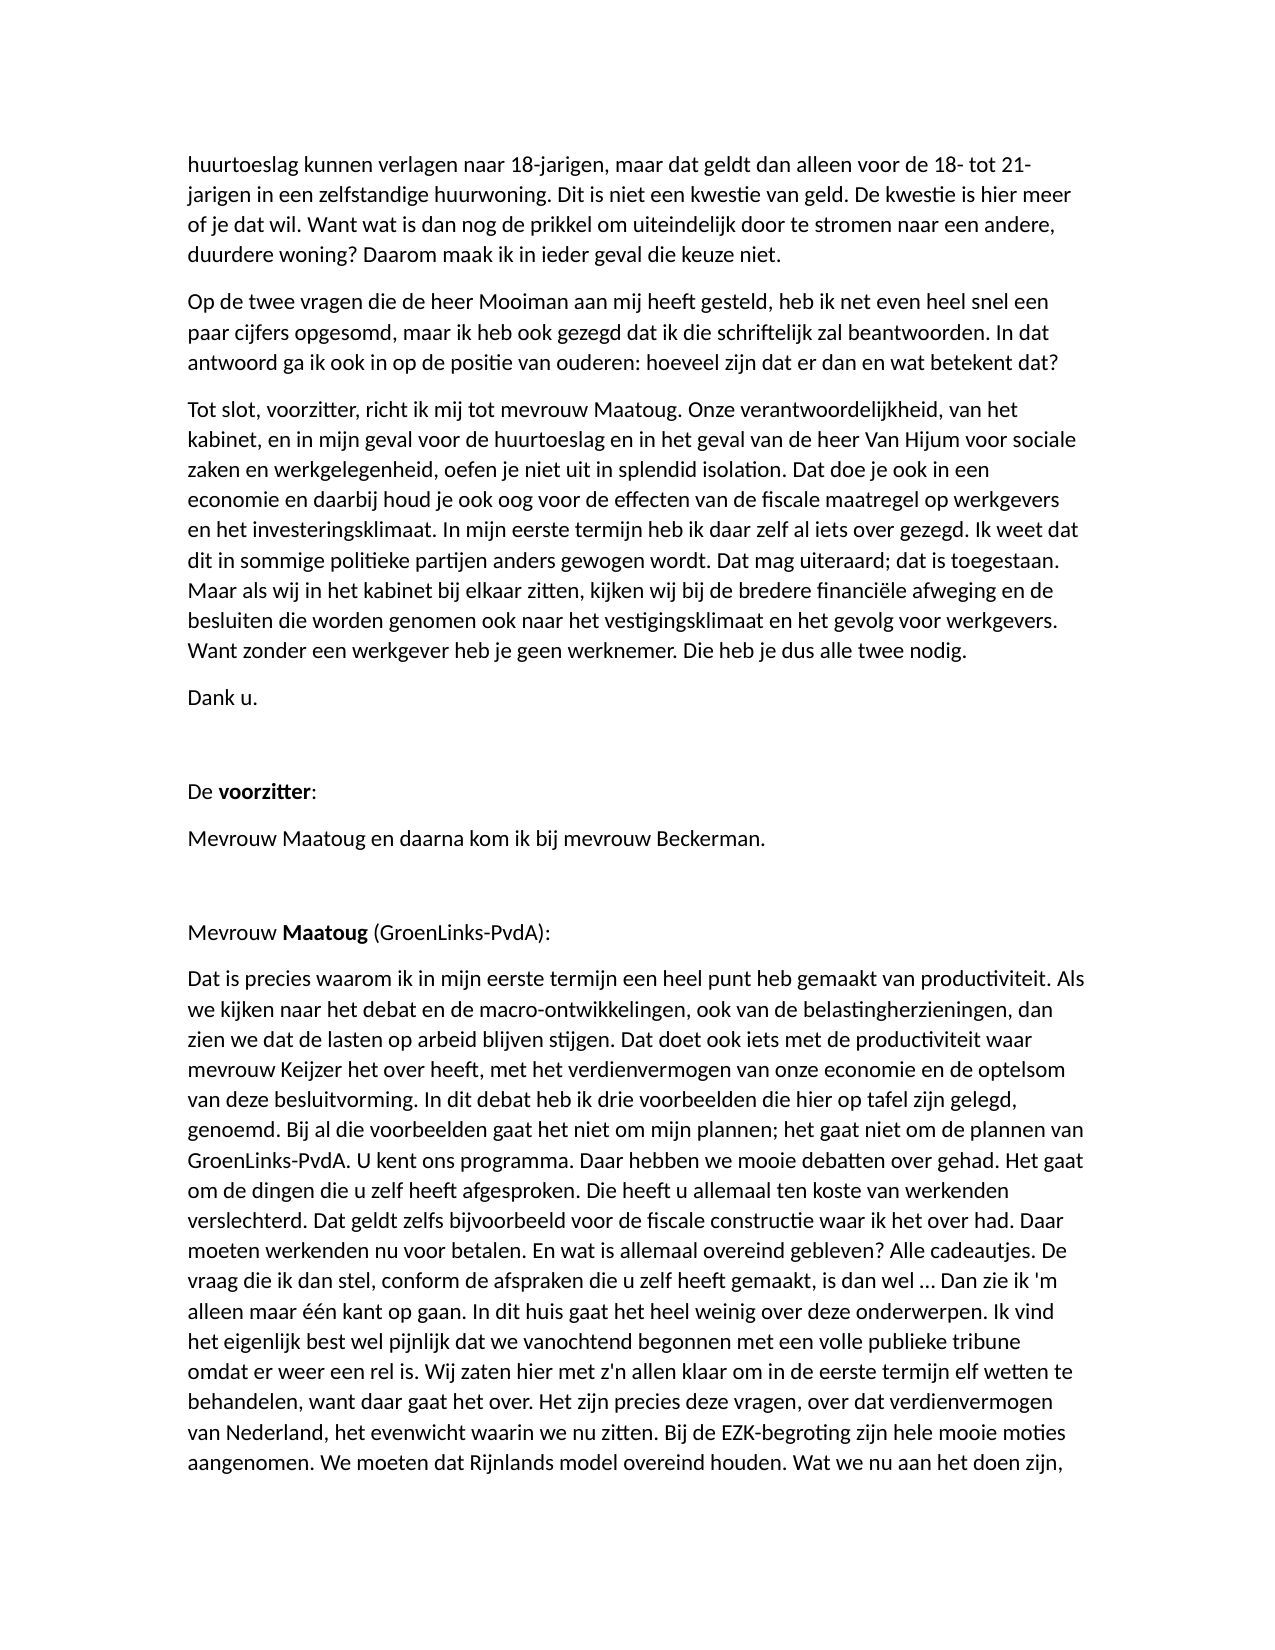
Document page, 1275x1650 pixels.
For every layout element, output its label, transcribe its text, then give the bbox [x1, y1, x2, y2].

text Tot slot, voorzitter, richt ik mij tot mevrouw Maatoug. Onze verantwoordelijkheid, van het kabinet, en in mijn geval voor de huurtoeslag en in het geval van de heer Van Hijum voor sociale zaken en werkgelegenheid, oefen je niet uit in splendid isolation. Dat doe je ook in een economie en daarbij houd je ook oog voor de effecten van de fiscale maatregel op werkgevers en het investeringsklimaat. In mijn eerste termijn heb ik daar zelf al iets over gezegd. Ik weet dat dit in sommige politieke partijen anders gewogen wordt. Dat mag uiteraard; dat is toegestaan. Maar als wij in het kabinet bij elkaar zitten, kijken wij bij de bredere financiële afweging en de besluiten die worden genomen ook naar het vestigingsklimaat en het gevolg voor werkgevers. Want zonder een werkgever heb je geen werknemer. Die heb je dus alle twee nodig. [187, 395, 1087, 664]
text Mevrouw Maatoug en daarna kom ik bij mevrouw Beckerman. [187, 824, 1087, 852]
text Dank u. [187, 683, 1087, 711]
text Mevrouw Maatoug (GroenLinks-PvdA): [187, 918, 1087, 946]
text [187, 964, 1087, 1476]
text Op de twee vragen die de heer Mooiman aan mij heeft gesteld, heb ik net even heel snel een paar cijfers opgesomd, maar ik heb ook gezegd dat ik die schriftelijk zal beantwoorden. In dat antwoord ga ik ook in op de positie van ouderen: hoeveel zijn dat er dan en wat betekent dat? [187, 287, 1087, 376]
text De voorzitter: [187, 777, 1087, 805]
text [187, 150, 1087, 269]
